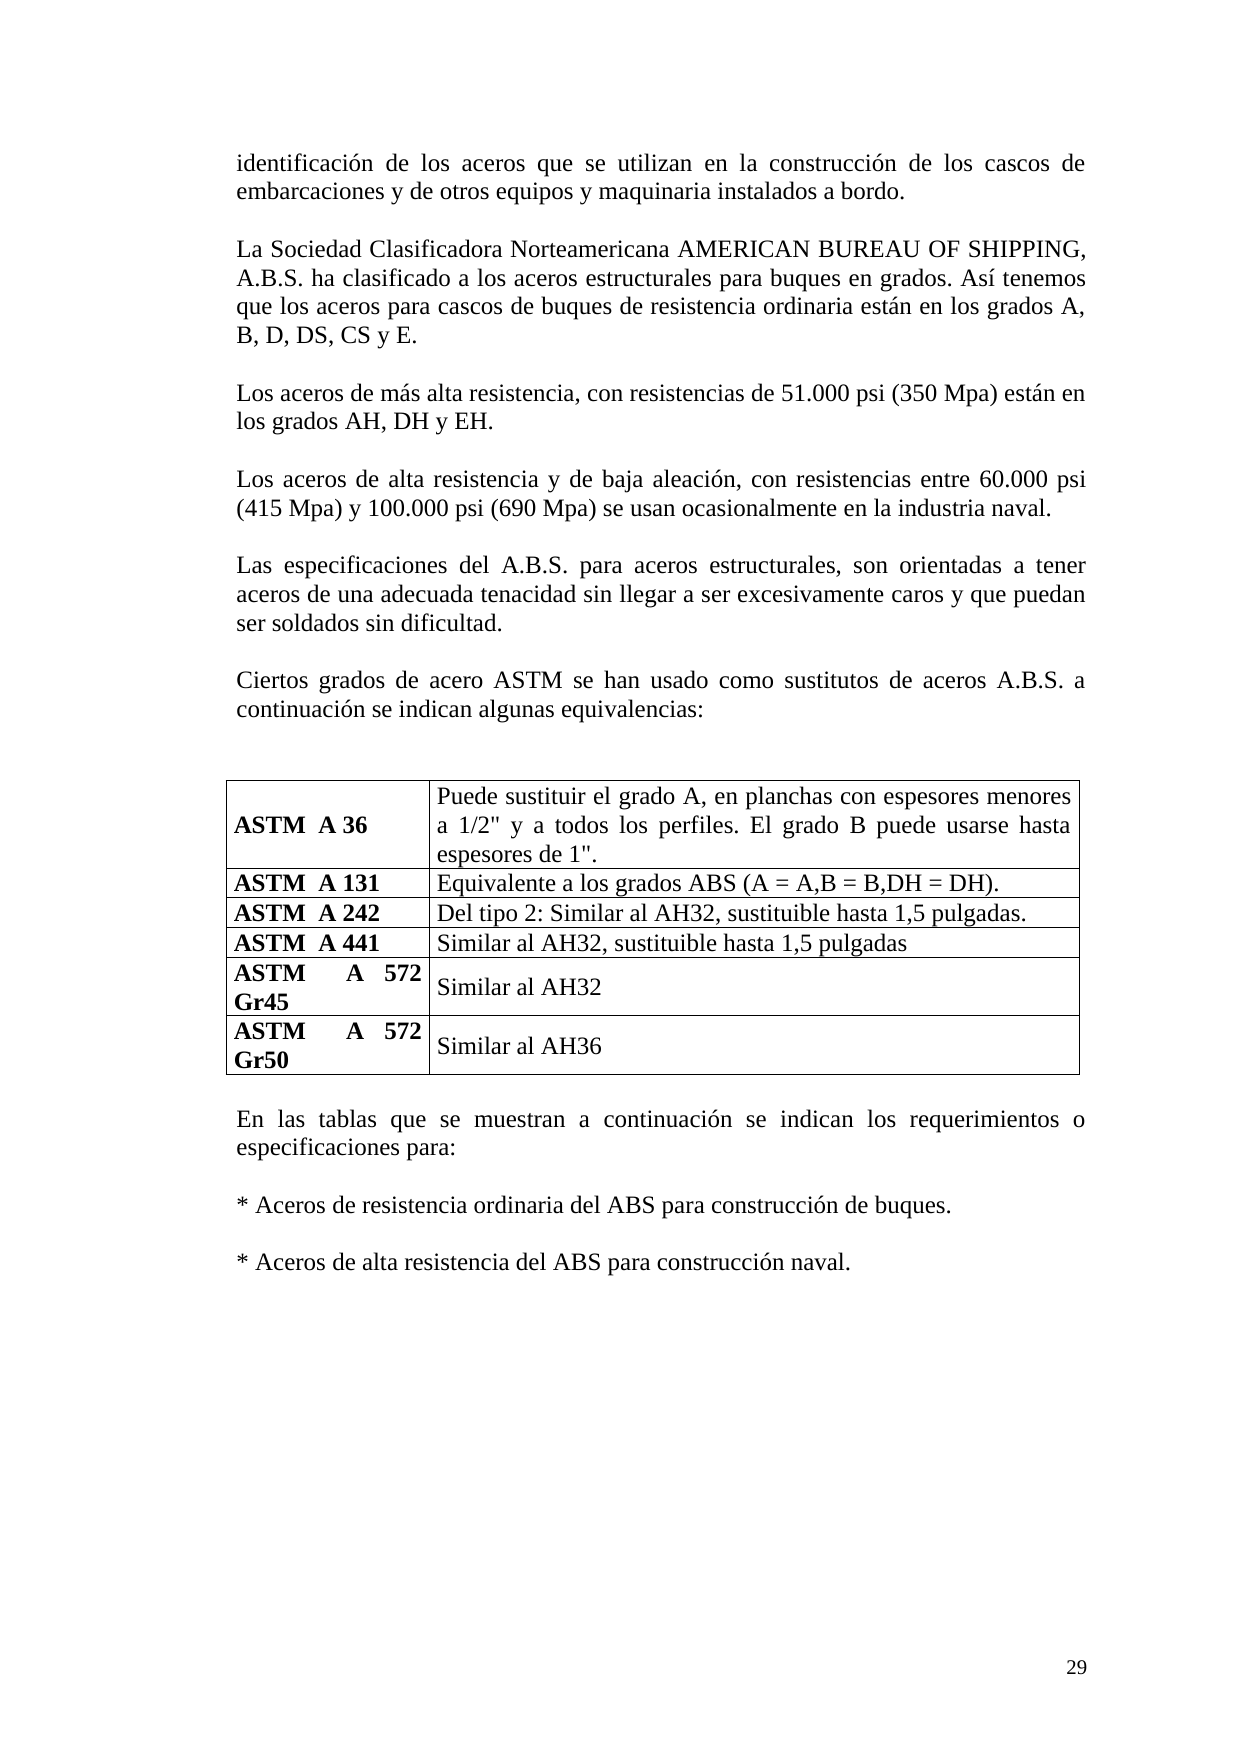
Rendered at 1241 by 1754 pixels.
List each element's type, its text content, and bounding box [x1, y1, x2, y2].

table_cell Similar al AH32, sustituible hasta [430, 928, 1079, 957]
text Ciertos grados de acero ASTM se han usado como sustitutos de aceros A.B.S. a continuación se indican algunas equivalencias: [236, 665, 1087, 723]
table_cell Similar al AH36 [430, 1016, 1079, 1074]
text En las tablas que se muestran a continuación se indican los requerimientos o especificaciones para: [236, 1104, 1087, 1161]
table_cell Del tipo 2: Similar al AH32, sustituible hasta . [430, 898, 1079, 927]
text * Aceros de alta resistencia del ABS para construcción naval. [236, 1247, 1087, 1276]
table_cell ASTM A 131 [227, 869, 429, 897]
table_cell ASTM A 441 [227, 928, 429, 957]
table_header ASTM A 36 [227, 781, 429, 867]
table_cell ASTM A 572 Gr45 [227, 958, 429, 1015]
table_cell ASTM A 242 [227, 898, 429, 927]
table_cell ASTM A 572 Gr50 [227, 1016, 429, 1074]
table_cell Equivalente a los grados ABS (A = A,B = B,DH = DH). [430, 869, 1079, 897]
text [236, 148, 1087, 205]
text AMERICAN BUREAU OF SHIPPING, A.B.S. ha clasificado a los aceros estructurales para buques en grados. Así tenemos que los aceros para cascos de buques de resistencia ordinaria están en los grados A, B, D, DS, CS y E. [236, 234, 1087, 349]
text Los aceros de alta resistencia y de baja aleación, con resistencias entre 60.000 psi (415 Mpa) y 100.000 psi (690 Mpa) se usan ocasionalmente en la industria naval. [236, 464, 1087, 521]
text * Aceros de resistencia ordinaria del ABS para construcción de buques. [236, 1190, 1087, 1219]
table_cell Similar al AH32 [430, 958, 1079, 1015]
text Los aceros de más alta resistencia, con resistencias de 51.000 psi (350 Mpa) están en los grados AH, DH y EH. [236, 378, 1087, 435]
text Las especificaciones del A.B.S. para aceros estructurales, son orientadas a tener aceros de una adecuada tenacidad sin llegar a ser excesivamente caros y que puedan ser soldados sin dificultad. [236, 550, 1087, 636]
table_header Puede sustituir el grado A, en planchas con espesores menores a 1/2" y a todos los perfiles. El grado B puede usarse hasta espesores de 1". [430, 781, 1079, 867]
